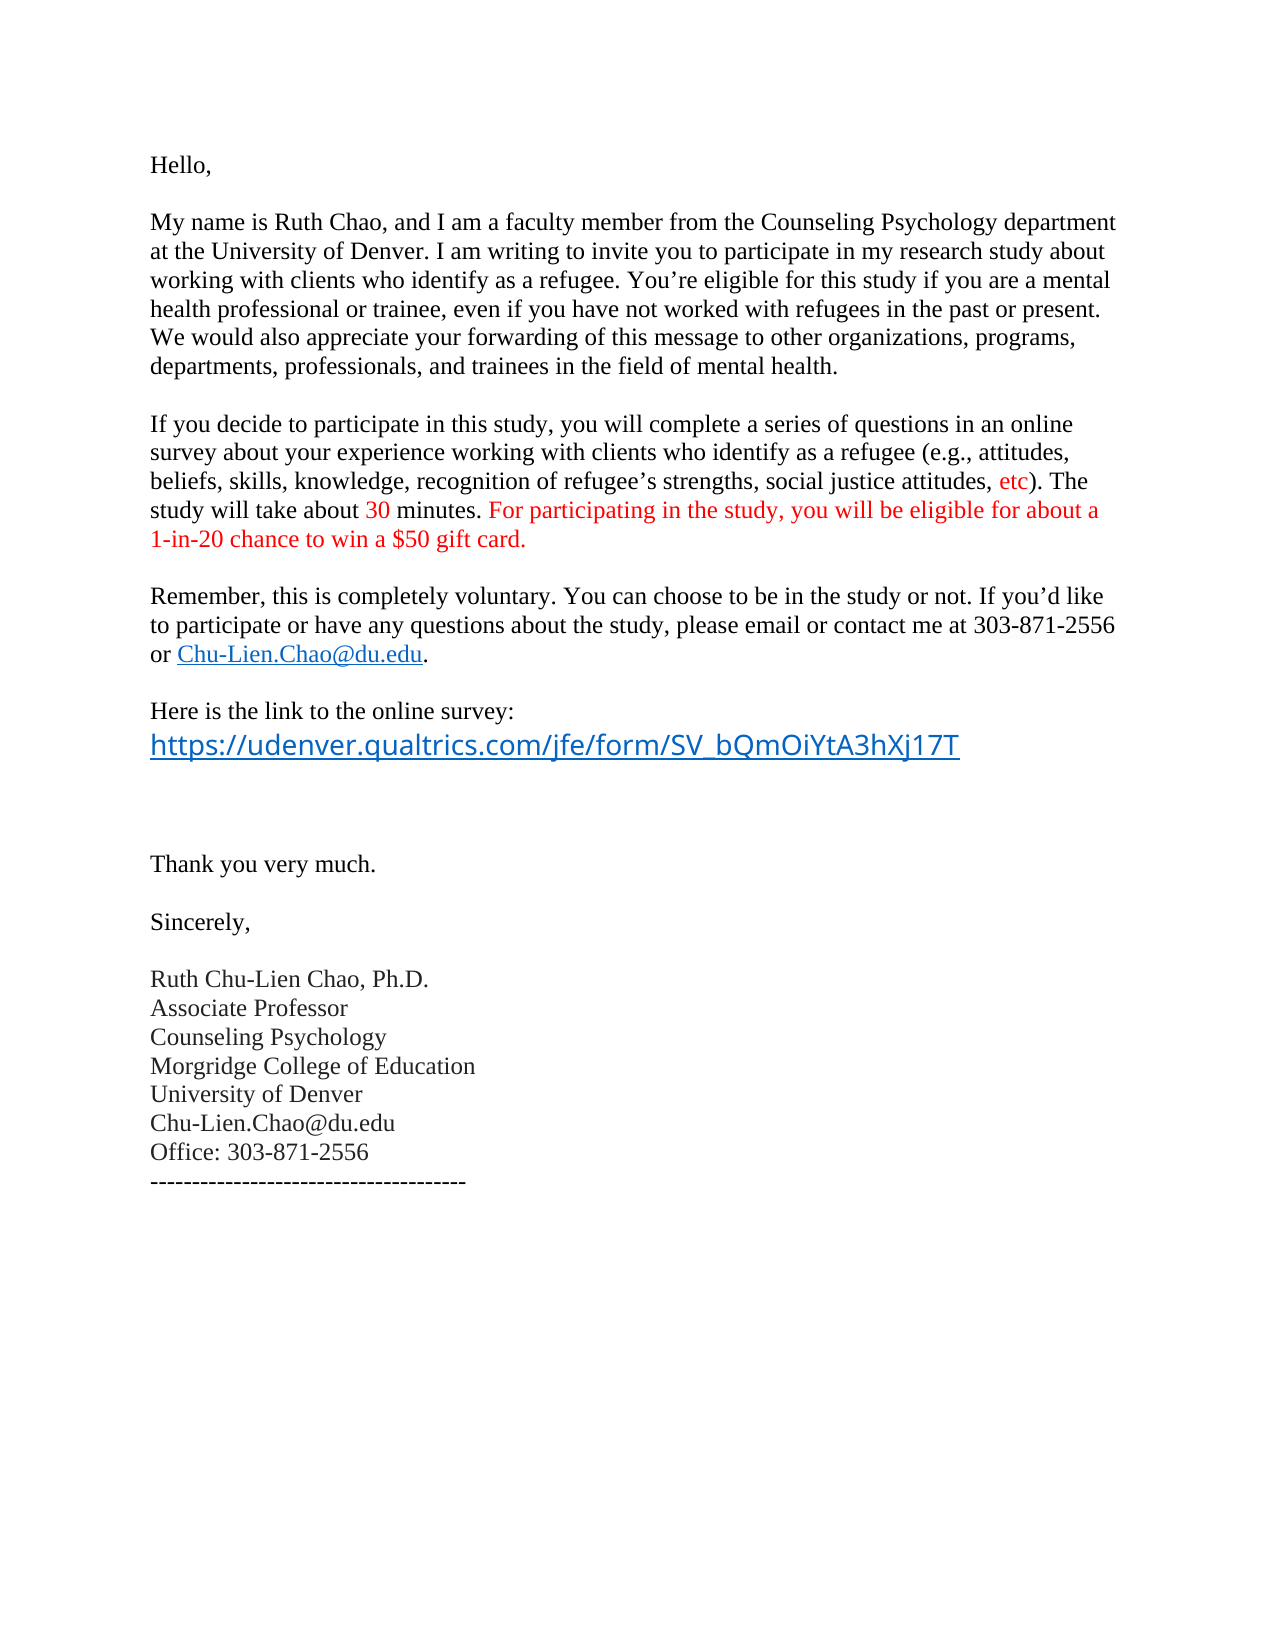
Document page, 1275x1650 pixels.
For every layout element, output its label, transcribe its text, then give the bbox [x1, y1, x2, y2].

text Morgridge College of Education [150, 1051, 1125, 1079]
text Here is the link to the online survey: https://udenver.qualtrics.com/jfe/form/SV_bQmOiYtA3hXj17T [150, 696, 1125, 763]
text Chu-Lien.Chao@du.edu [150, 1108, 1125, 1137]
text Ruth Chu-Lien Chao, Ph.D. Associate Professor [150, 964, 1125, 1022]
text If you decide to participate in this study, you will complete a series of questions in an online survey about your experience working with clients who identify as a refugee (e.g., attitudes, beliefs, skills, knowledge, recognition of refugee’s strengths, social justice attitudes, etc). The study will take about 30 minutes. For participating in the study, you will be eligible for about a 1-in-20 chance to win a $50 gift card. [150, 409, 1125, 552]
text Remember, this is completely voluntary. You can choose to be in the study or not. If you’d like to participate or have any questions about the study, please email or contact me at 303-871-2556 or Chu-Lien.Chao@du.edu. [150, 581, 1125, 667]
text Hello, [150, 150, 1125, 179]
text Counseling Psychology [150, 1022, 1125, 1051]
text Office: 303-871-2556 [150, 1137, 1125, 1166]
text University of Denver [150, 1079, 1125, 1108]
text Thank you very much. [150, 849, 1125, 878]
text -------------------------------------- [150, 1166, 1125, 1194]
text Sincerely, [150, 907, 1125, 936]
text My name is Ruth Chao, and I am a faculty member from the Counseling Psychology department at the University of Denver. I am writing to invite you to participate in my research study about working with clients who identify as a refugee. You’re eligible for this study if you are a mental health professional or trainee, even if you have not worked with refugees in the past or present. We would also appreciate your forwarding of this message to other organizations, programs, departments, professionals, and trainees in the field of mental health. [150, 207, 1125, 380]
